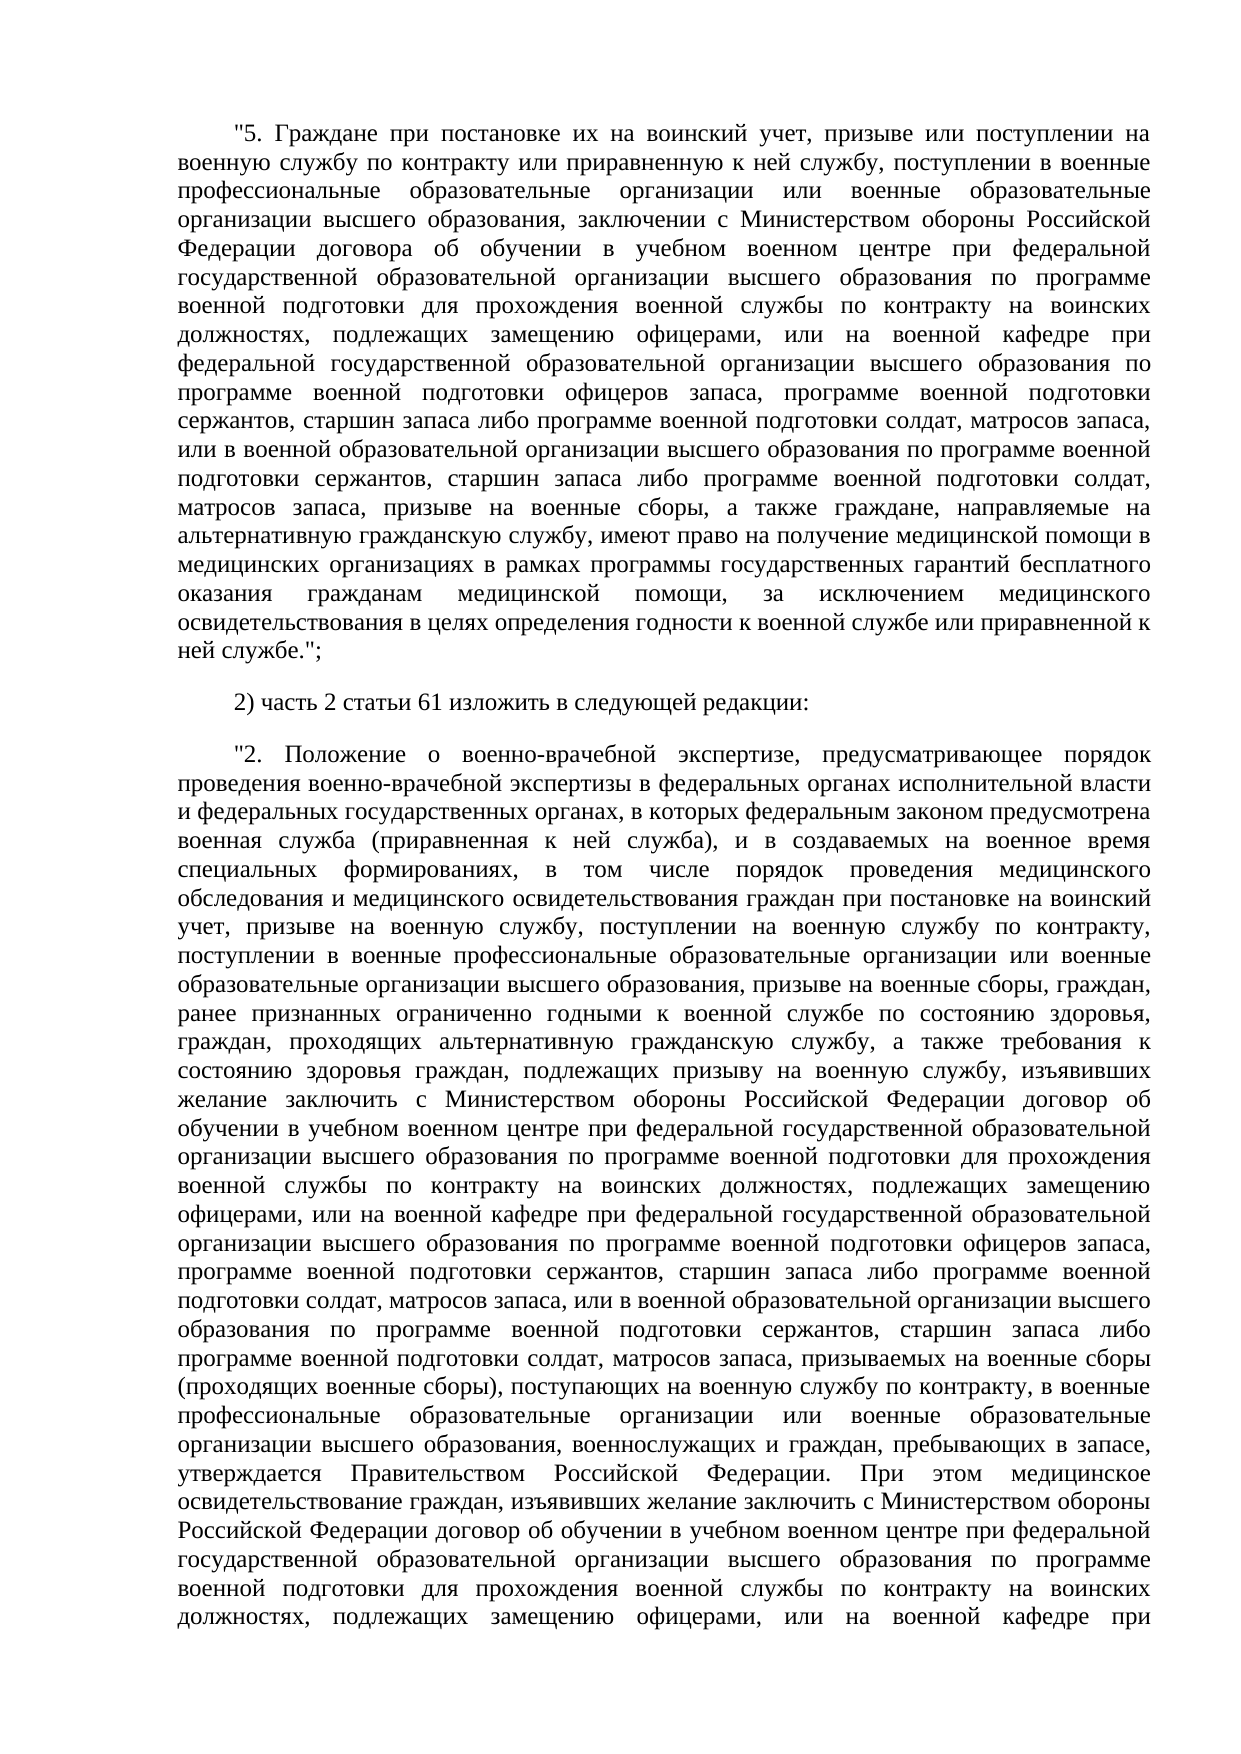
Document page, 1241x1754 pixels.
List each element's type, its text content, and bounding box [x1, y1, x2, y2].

text 2) часть 2 статьи 61 изложить в следующей редакции: [177, 687, 1152, 716]
text "5. Граждане при постановке их на воинский учет, призыве или поступлении на военную службу по контракту или приравненную к ней службу, поступлении в военные профессиональные образовательные организации или военные образовательные организации высшего образования, заключении с Министерством обороны Российской Федерации договора об обучении в учебном военном центре при федеральной государственной образовательной организации высшего образования по программе военной подготовки для прохождения военной службы по контракту на воинских должностях, подлежащих замещению офицерами, или на военной кафедре при федеральной государственной образовательной организации высшего образования по программе военной подготовки офицеров запаса, программе военной подготовки сержантов, старшин запаса либо программе военной подготовки солдат, матросов запаса, или в военной образовательной организации высшего образования по программе военной подготовки сержантов, старшин запаса либо программе военной подготовки солдат, матросов запаса, призыве на военные сборы, а также граждане, направляемые на альтернативную гражданскую службу, имеют право на получение медицинской помощи в медицинских организациях в рамках программы государственных гарантий бесплатного оказания гражданам медицинской помощи, за исключением медицинского освидетельствования в целях определения годности к военной службе или приравненной к ней службе."; [177, 118, 1152, 664]
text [177, 739, 1152, 1630]
